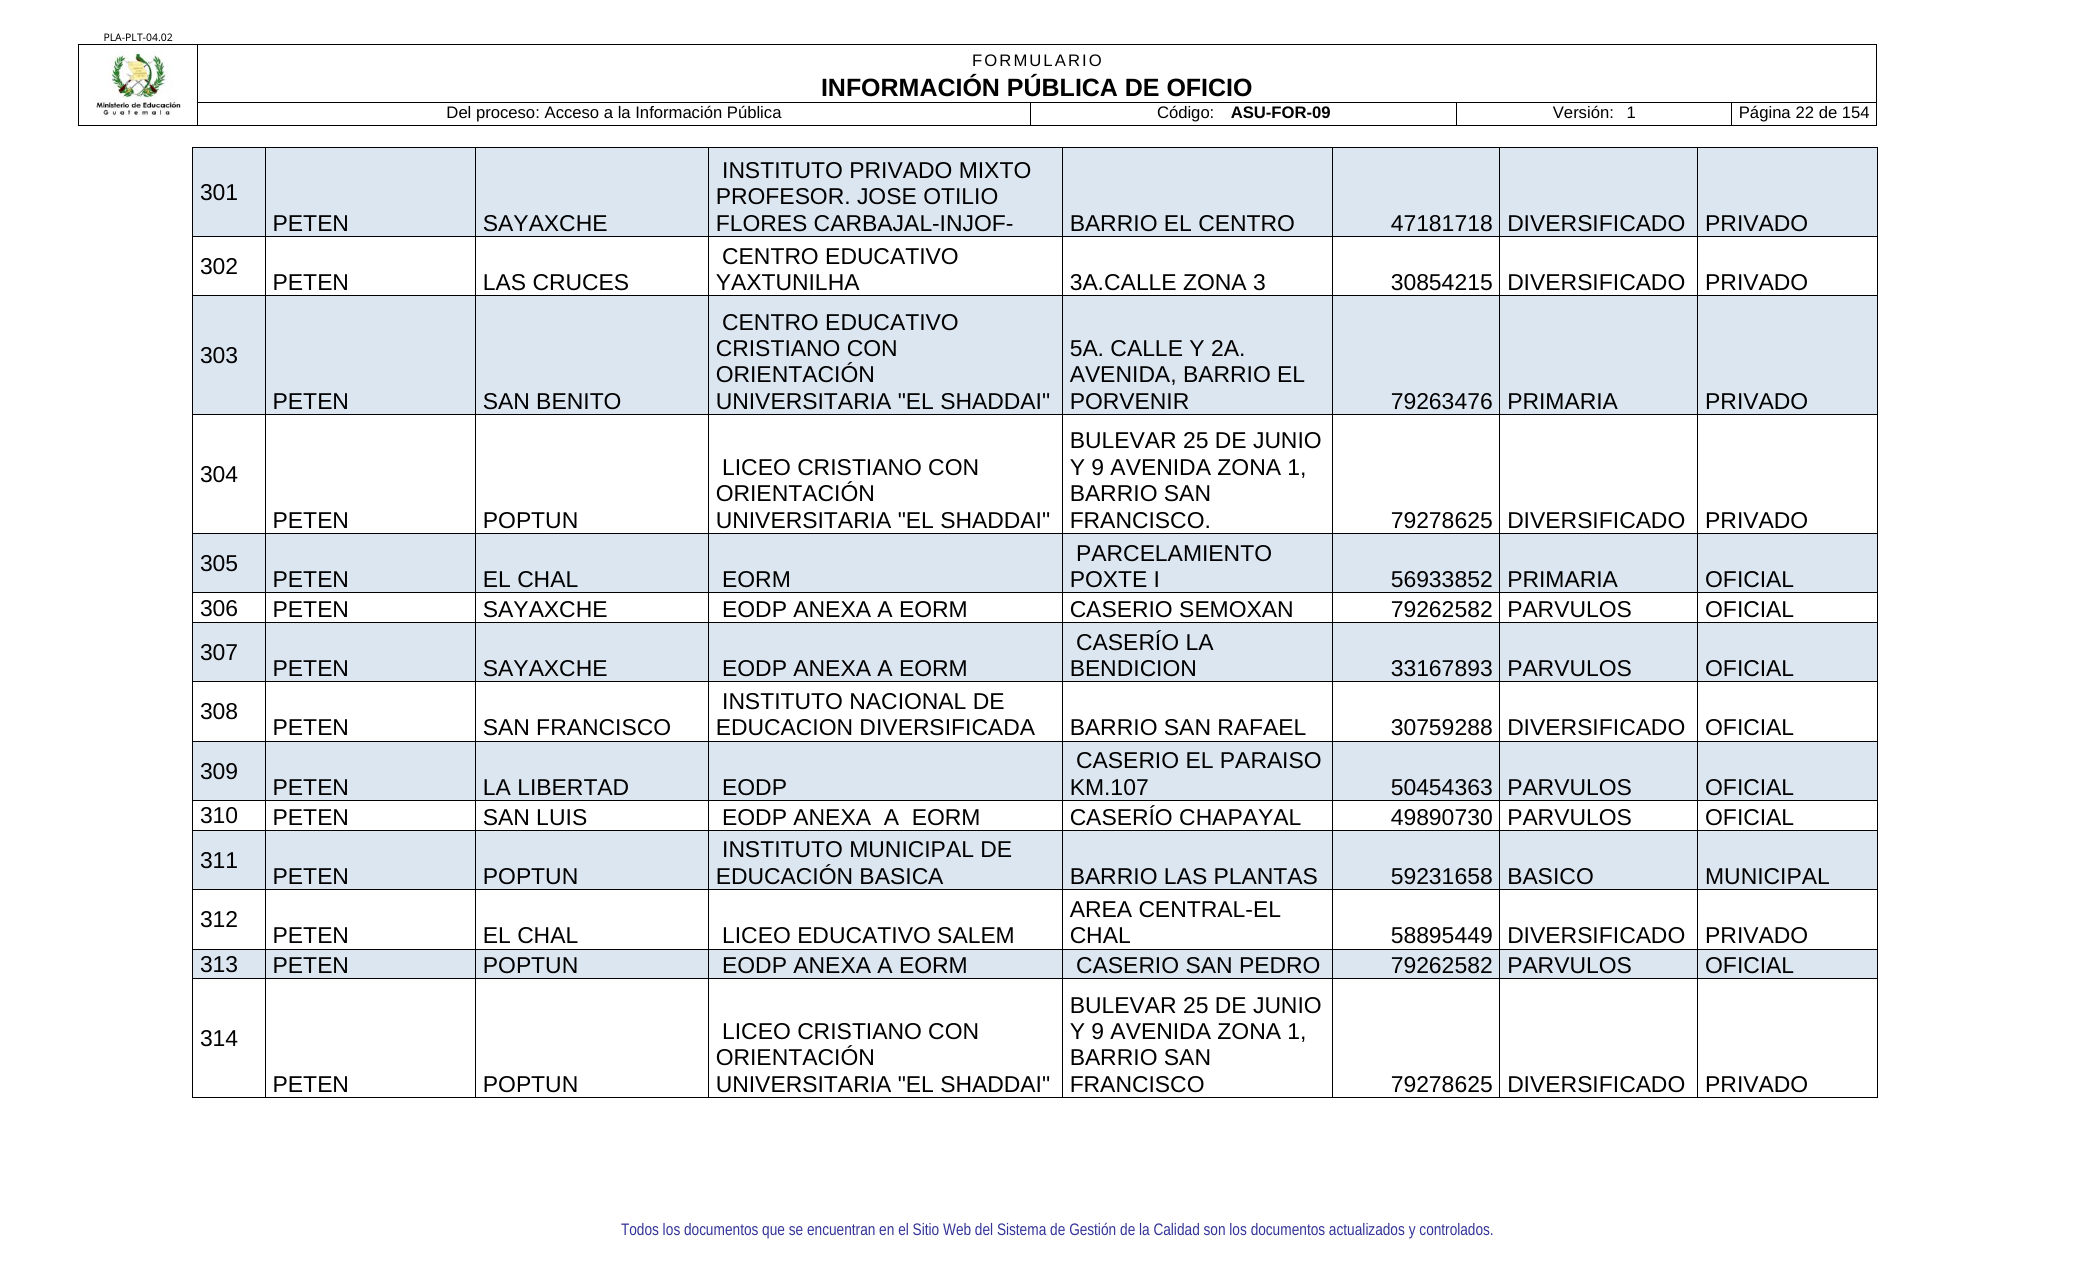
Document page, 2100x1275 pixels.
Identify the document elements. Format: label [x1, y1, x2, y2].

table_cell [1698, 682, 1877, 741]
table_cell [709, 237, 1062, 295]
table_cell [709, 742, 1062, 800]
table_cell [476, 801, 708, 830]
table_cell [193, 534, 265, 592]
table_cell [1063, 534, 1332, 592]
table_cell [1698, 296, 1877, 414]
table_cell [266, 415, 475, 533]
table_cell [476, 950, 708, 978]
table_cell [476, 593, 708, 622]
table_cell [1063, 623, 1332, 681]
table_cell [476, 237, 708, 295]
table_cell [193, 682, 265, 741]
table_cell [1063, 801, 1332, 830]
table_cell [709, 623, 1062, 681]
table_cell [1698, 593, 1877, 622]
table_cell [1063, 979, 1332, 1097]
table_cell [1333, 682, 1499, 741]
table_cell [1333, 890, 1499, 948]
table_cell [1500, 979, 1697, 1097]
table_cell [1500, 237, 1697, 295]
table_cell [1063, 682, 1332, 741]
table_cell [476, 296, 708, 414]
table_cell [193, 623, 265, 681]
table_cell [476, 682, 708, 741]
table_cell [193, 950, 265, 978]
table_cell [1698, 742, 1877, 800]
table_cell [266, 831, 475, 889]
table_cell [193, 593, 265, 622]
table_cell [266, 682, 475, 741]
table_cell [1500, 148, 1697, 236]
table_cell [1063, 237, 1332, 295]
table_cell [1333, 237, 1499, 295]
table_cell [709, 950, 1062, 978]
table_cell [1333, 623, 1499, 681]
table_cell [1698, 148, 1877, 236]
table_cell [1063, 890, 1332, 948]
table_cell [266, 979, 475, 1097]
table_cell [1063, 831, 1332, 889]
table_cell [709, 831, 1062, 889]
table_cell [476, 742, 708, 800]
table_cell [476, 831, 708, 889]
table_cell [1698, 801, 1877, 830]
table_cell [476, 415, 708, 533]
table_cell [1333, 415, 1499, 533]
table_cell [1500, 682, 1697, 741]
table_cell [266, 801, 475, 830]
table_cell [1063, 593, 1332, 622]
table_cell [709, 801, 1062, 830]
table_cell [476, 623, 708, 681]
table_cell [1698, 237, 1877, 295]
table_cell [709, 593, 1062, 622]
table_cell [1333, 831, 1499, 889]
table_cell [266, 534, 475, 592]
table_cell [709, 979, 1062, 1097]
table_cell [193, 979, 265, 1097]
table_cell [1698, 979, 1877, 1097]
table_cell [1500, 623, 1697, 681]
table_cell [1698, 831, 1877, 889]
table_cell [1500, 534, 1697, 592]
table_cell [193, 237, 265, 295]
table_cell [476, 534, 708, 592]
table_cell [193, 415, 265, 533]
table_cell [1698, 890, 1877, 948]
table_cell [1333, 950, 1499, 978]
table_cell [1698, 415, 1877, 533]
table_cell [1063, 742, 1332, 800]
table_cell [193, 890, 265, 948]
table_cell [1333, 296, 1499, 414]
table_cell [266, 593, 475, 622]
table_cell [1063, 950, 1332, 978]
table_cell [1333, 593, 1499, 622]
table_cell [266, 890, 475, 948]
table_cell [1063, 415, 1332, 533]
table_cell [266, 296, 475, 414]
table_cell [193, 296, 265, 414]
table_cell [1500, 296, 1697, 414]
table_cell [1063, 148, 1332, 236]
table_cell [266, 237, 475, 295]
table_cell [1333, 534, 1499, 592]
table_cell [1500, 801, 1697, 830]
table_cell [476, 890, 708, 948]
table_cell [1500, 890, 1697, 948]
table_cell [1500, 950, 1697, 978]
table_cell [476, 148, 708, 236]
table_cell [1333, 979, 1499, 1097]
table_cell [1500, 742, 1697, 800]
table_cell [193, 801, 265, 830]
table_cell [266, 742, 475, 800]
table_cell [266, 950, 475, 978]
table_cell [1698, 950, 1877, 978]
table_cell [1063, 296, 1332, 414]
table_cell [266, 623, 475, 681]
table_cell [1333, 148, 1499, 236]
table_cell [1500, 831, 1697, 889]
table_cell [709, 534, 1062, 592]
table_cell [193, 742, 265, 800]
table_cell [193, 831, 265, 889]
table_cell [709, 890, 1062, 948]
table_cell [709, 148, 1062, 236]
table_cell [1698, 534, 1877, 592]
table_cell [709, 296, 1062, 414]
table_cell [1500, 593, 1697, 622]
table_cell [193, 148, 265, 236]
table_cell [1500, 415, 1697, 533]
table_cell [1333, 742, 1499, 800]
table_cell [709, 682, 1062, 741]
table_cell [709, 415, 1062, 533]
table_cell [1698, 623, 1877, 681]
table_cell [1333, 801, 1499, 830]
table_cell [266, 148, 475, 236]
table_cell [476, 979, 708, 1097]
picture [95, 51, 181, 117]
